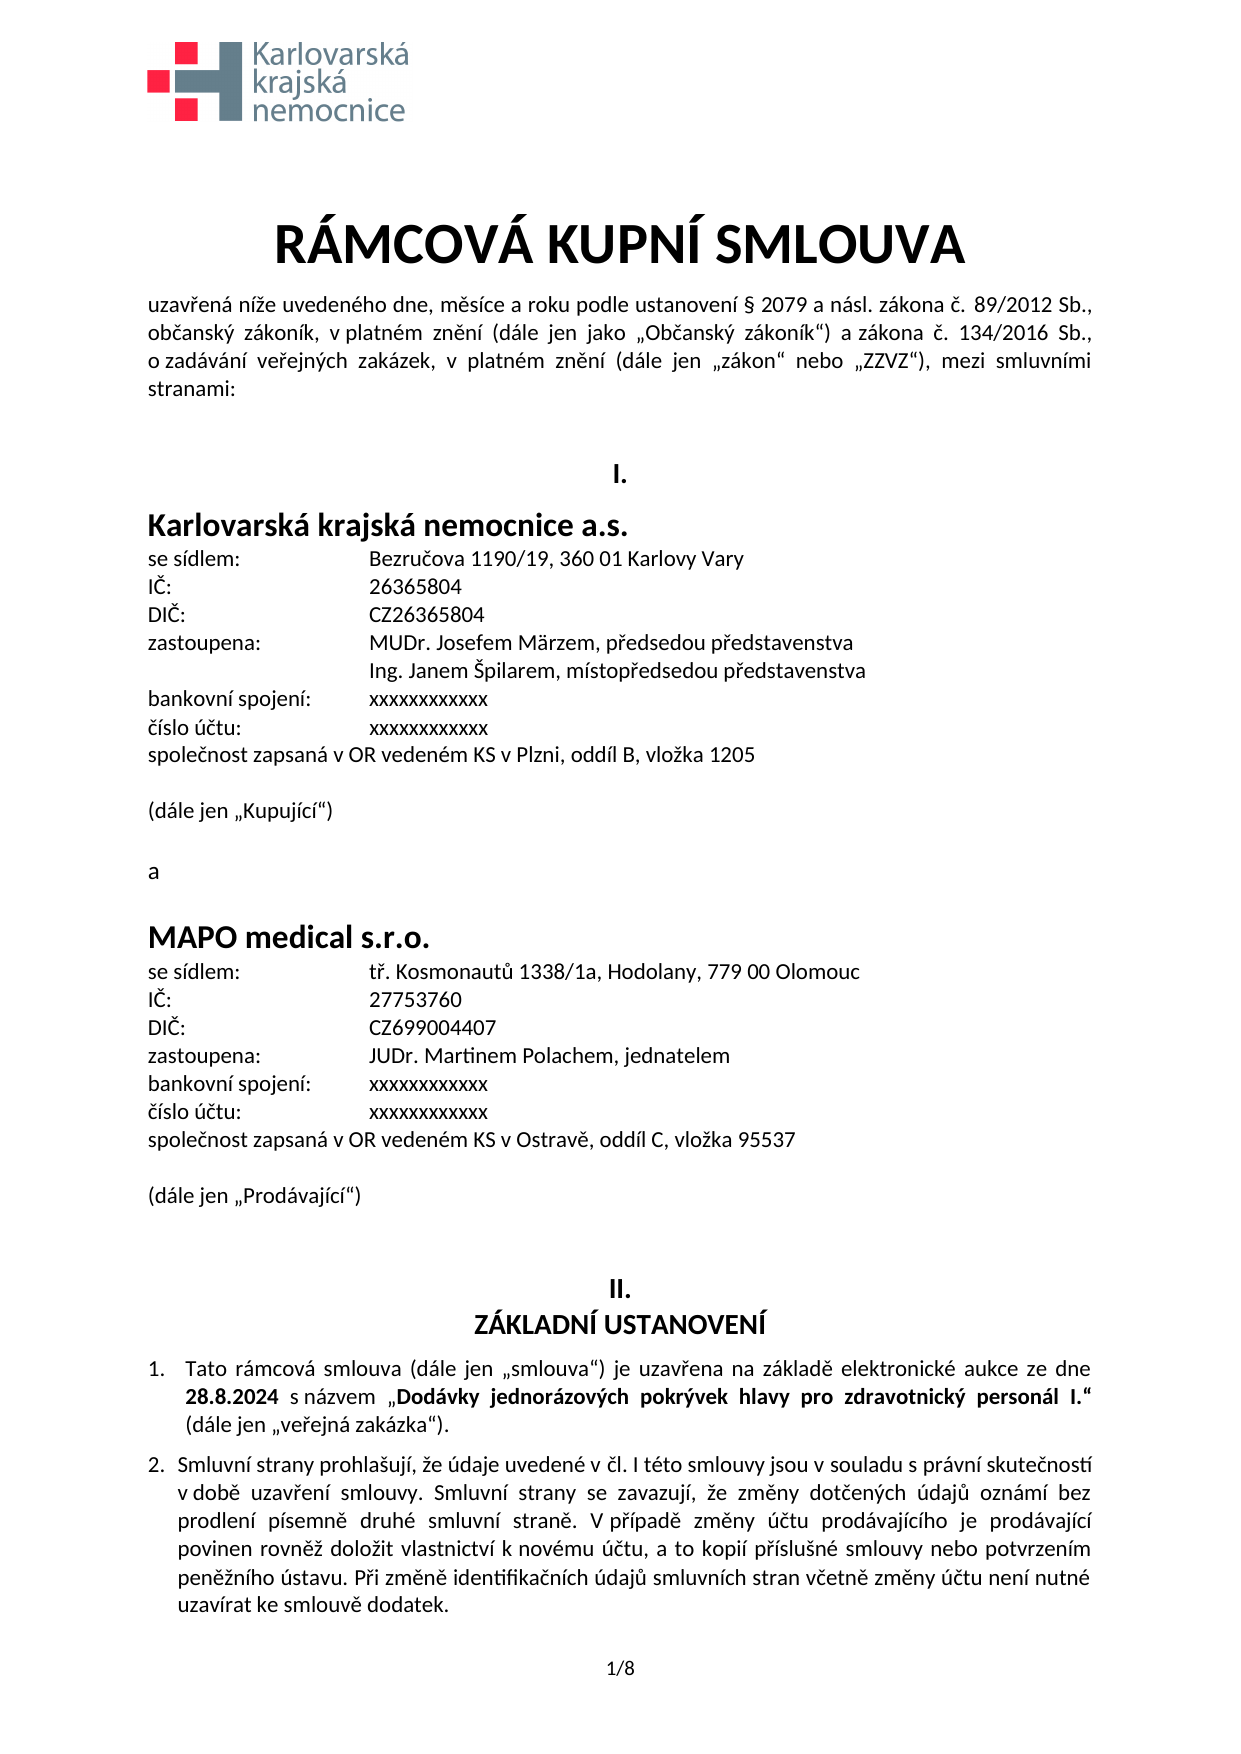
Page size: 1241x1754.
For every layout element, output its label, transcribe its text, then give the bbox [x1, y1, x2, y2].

text společnost zapsaná v OR vedeném KS v Plzni, oddíl B, vložka 1205 [148, 741, 1093, 769]
text IČ: 26365804 [148, 572, 1093, 601]
text číslo účtu: xxxxxxxxxxxx [148, 713, 1093, 741]
subtitle Základní ustanovení [148, 1306, 1093, 1341]
text zastoupena: JUDr. Martinem Polachem, jednatelem [148, 1041, 1093, 1069]
picture [147, 42, 413, 122]
text zastoupena: MUDr. Josefem Märzem, předsedou představenstva [148, 628, 1093, 657]
text DIČ: CZ26365804 [148, 601, 1093, 628]
list Tato rámcová smlouva (dále jen „smlouva“) je uzavřena na základě elektronické aukce ze dne 28.8.2024 s názvem „Dodávky jednorázových pokrývek hlavy pro zdravotnický personál I.“ (dále jen „veřejná zakázka“). [148, 1354, 1093, 1438]
text MAPO medical s.r.o. [148, 916, 1093, 957]
text I. [148, 456, 1093, 491]
text IČ: 27753760 [148, 985, 1093, 1013]
text bankovní spojení: xxxxxxxxxxxx [148, 1069, 1093, 1097]
text společnost zapsaná v OR vedeném KS v Ostravě, oddíl C, vložka 95537 [148, 1125, 1093, 1153]
text číslo účtu: xxxxxxxxxxxx [148, 1097, 1093, 1125]
text uzavřená níže uvedeného dne, měsíce a roku podle ustanovení § 2079 a násl. zákona č. 89/2012 Sb., občanský zákoník, v platném znění (dále jen jako „Občanský zákoník“) a zákona č. 134/2016 Sb., o zadávání veřejných zakázek, v platném znění (dále jen „zákon“ nebo „ZZVZ“), mezi smluvními stranami: [148, 291, 1093, 403]
text Ing. Janem Špilarem, místopředsedou představenstva [295, 657, 1093, 684]
text a [148, 855, 1093, 886]
text bankovní spojení: xxxxxxxxxxxx [148, 684, 1093, 713]
text se sídlem: tř. Kosmonautů 1338/1a, Hodolany, 779 00 Olomouc [148, 957, 1093, 985]
text (dále jen „Prodávající“) [148, 1181, 1093, 1209]
text se sídlem: Bezručova 1190/19, 360 01 Karlovy Vary [148, 544, 1093, 572]
text Karlovarská krajská nemocnice a.s. [148, 504, 1093, 544]
list Smluvní strany prohlašují, že údaje uvedené v čl. I této smlouvy jsou v souladu s právní skutečností v době uzavření smlouvy. Smluvní strany se zavazují, že změny dotčených údajů oznámí bez prodlení písemně druhé smluvní straně. V případě změny účtu prodávajícího je prodávající povinen rovněž doložit vlastnictví k novému účtu, a to kopií příslušné smlouvy nebo potvrzením peněžního ústavu. Při změně identifikačních údajů smluvních stran včetně změny účtu není nutné uzavírat ke smlouvě dodatek. [148, 1451, 1093, 1619]
text (dále jen „Kupující“) [148, 797, 1093, 825]
subtitle II. [148, 1270, 1093, 1306]
text DIČ: CZ699004407 [148, 1013, 1093, 1041]
text RÁMCOVÁ KUPNÍ SMLOUVA [148, 207, 1093, 278]
